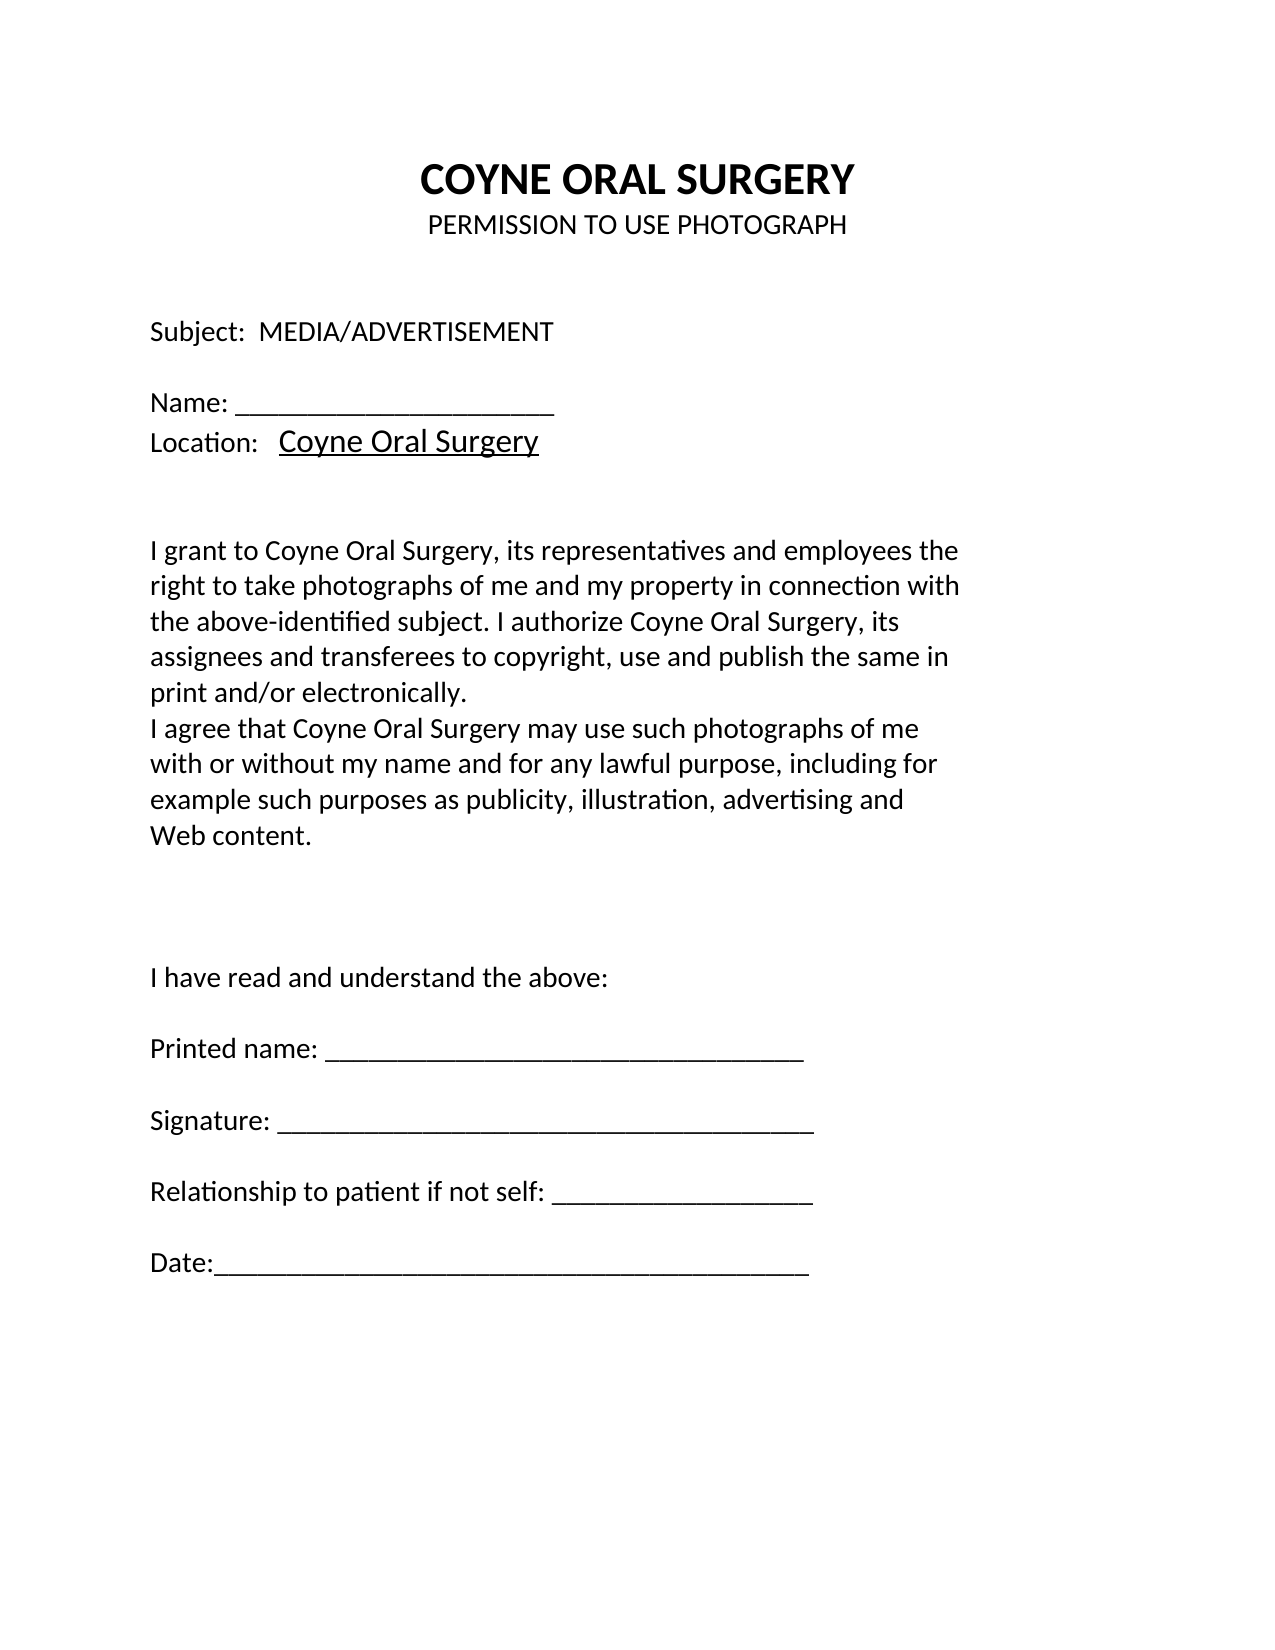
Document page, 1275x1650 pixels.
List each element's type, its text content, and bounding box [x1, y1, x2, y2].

text Date:_________________________________________ [150, 1244, 1125, 1280]
text I have read and understand the above: [150, 959, 1125, 995]
text Printed name: _________________________________ [150, 1030, 1125, 1066]
text Web content. [150, 817, 1125, 852]
text the above-identified subject. I authorize Coyne Oral Surgery, its [150, 603, 1125, 638]
text assignees and transferees to copyright, use and publish the same in [150, 638, 1125, 674]
text Name: ______________________ [150, 384, 1125, 420]
text right to take photographs of me and my property in connection with [150, 567, 1125, 603]
text example such purposes as publicity, illustration, advertising and [150, 781, 1125, 817]
text print and/or electronically. [150, 674, 1125, 710]
text Relationship to patient if not self: __________________ [150, 1173, 1125, 1208]
text with or without my name and for any lawful purpose, including for [150, 745, 1125, 781]
text Subject: MEDIA/ADVERTISEMENT [150, 313, 1125, 348]
text COYNE ORAL SURGERY [150, 150, 1125, 206]
text I agree that Coyne Oral Surgery may use such photographs of me [150, 710, 1125, 745]
text Signature: _____________________________________ [150, 1102, 1125, 1137]
text I grant to Coyne Oral Surgery, its representatives and employees the [150, 532, 1125, 567]
text PERMISSION TO USE PHOTOGRAPH [150, 206, 1125, 242]
text Location: Coyne Oral Surgery [150, 420, 1125, 460]
